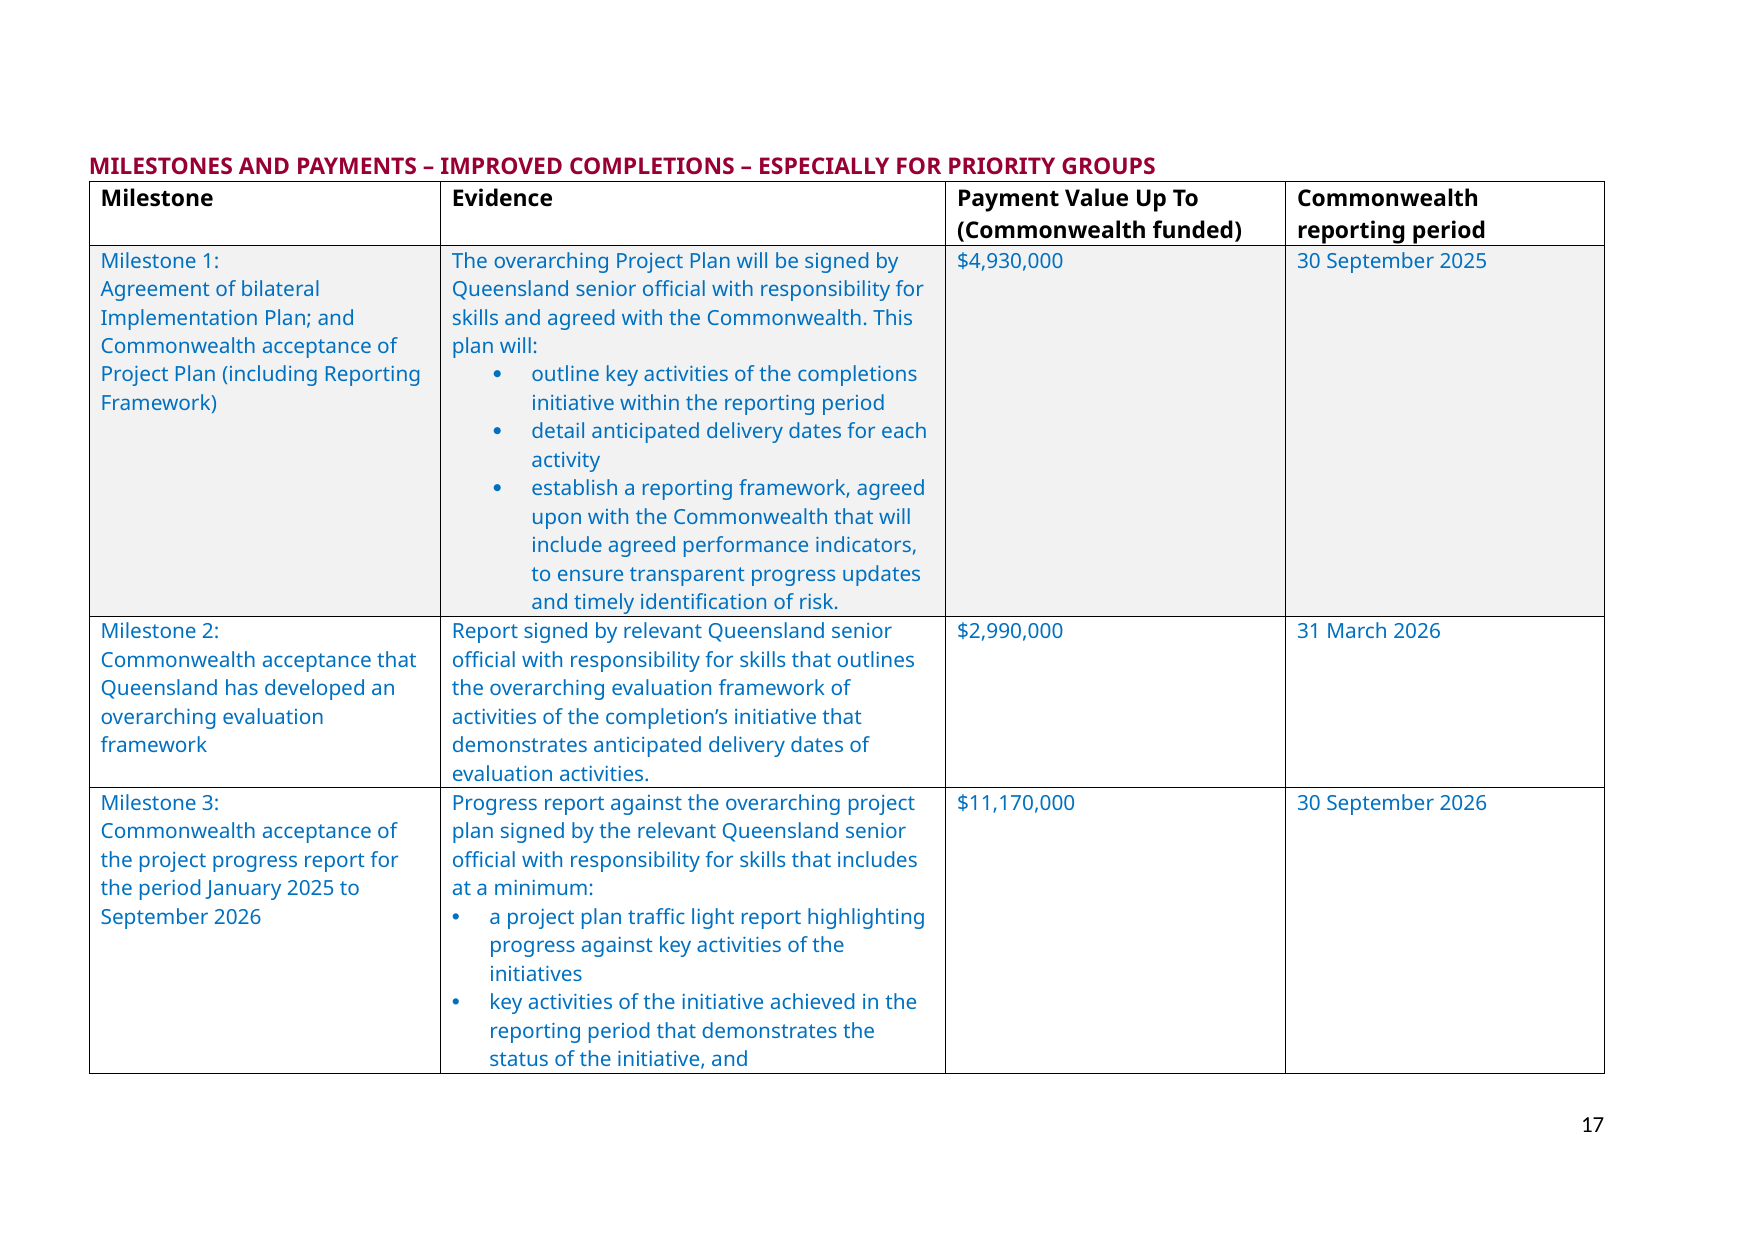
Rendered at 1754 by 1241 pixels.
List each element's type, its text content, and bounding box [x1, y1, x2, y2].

table_header Payment Value Up To (Commonwealth funded) [946, 182, 1285, 245]
table_cell The overarching Project Plan will be signed by Queensland senior official with responsibility for skills and agreed with the Commonwealth. This plan will: outline key activities of the completions initiative within the reporting period detail anticipated delivery dates for each activity establish a reporting framework, agreed upon with the Commonwealth that will include agreed performance indicators, to ensure transparent progress updates and timely identification of risk. [441, 246, 945, 616]
table_cell Milestone 1: Agreement of bilateral Implementation Plan; and Commonwealth acceptance of Project Plan (including Reporting Framework) [90, 246, 440, 616]
table_cell $4,930,000 [946, 246, 1285, 616]
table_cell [441, 788, 945, 1073]
list Milestones and payments – IMPROVED COMPLETIONS – especially for priority groups [89, 150, 1604, 181]
table_cell 30 September 2026 [1286, 788, 1604, 1073]
table_cell $11,170,000 [946, 788, 1285, 1073]
table_header Commonwealth reporting period [1286, 182, 1604, 245]
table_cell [90, 788, 440, 1073]
table_cell 30 September 2025 [1286, 246, 1604, 616]
table_cell 31 March 2026 [1286, 617, 1604, 787]
table_cell Milestone 2: Commonwealth acceptance that Queensland has developed an overarching evaluation framework [90, 617, 440, 787]
table_cell Report signed by relevant Queensland senior official with responsibility for skills that outlines the overarching evaluation framework of activities of the completion’s initiative that demonstrates anticipated delivery dates of evaluation activities. [441, 617, 945, 787]
table_cell $2,990,000 [946, 617, 1285, 787]
table_header Evidence [441, 182, 945, 245]
table_header Milestone [90, 182, 440, 245]
